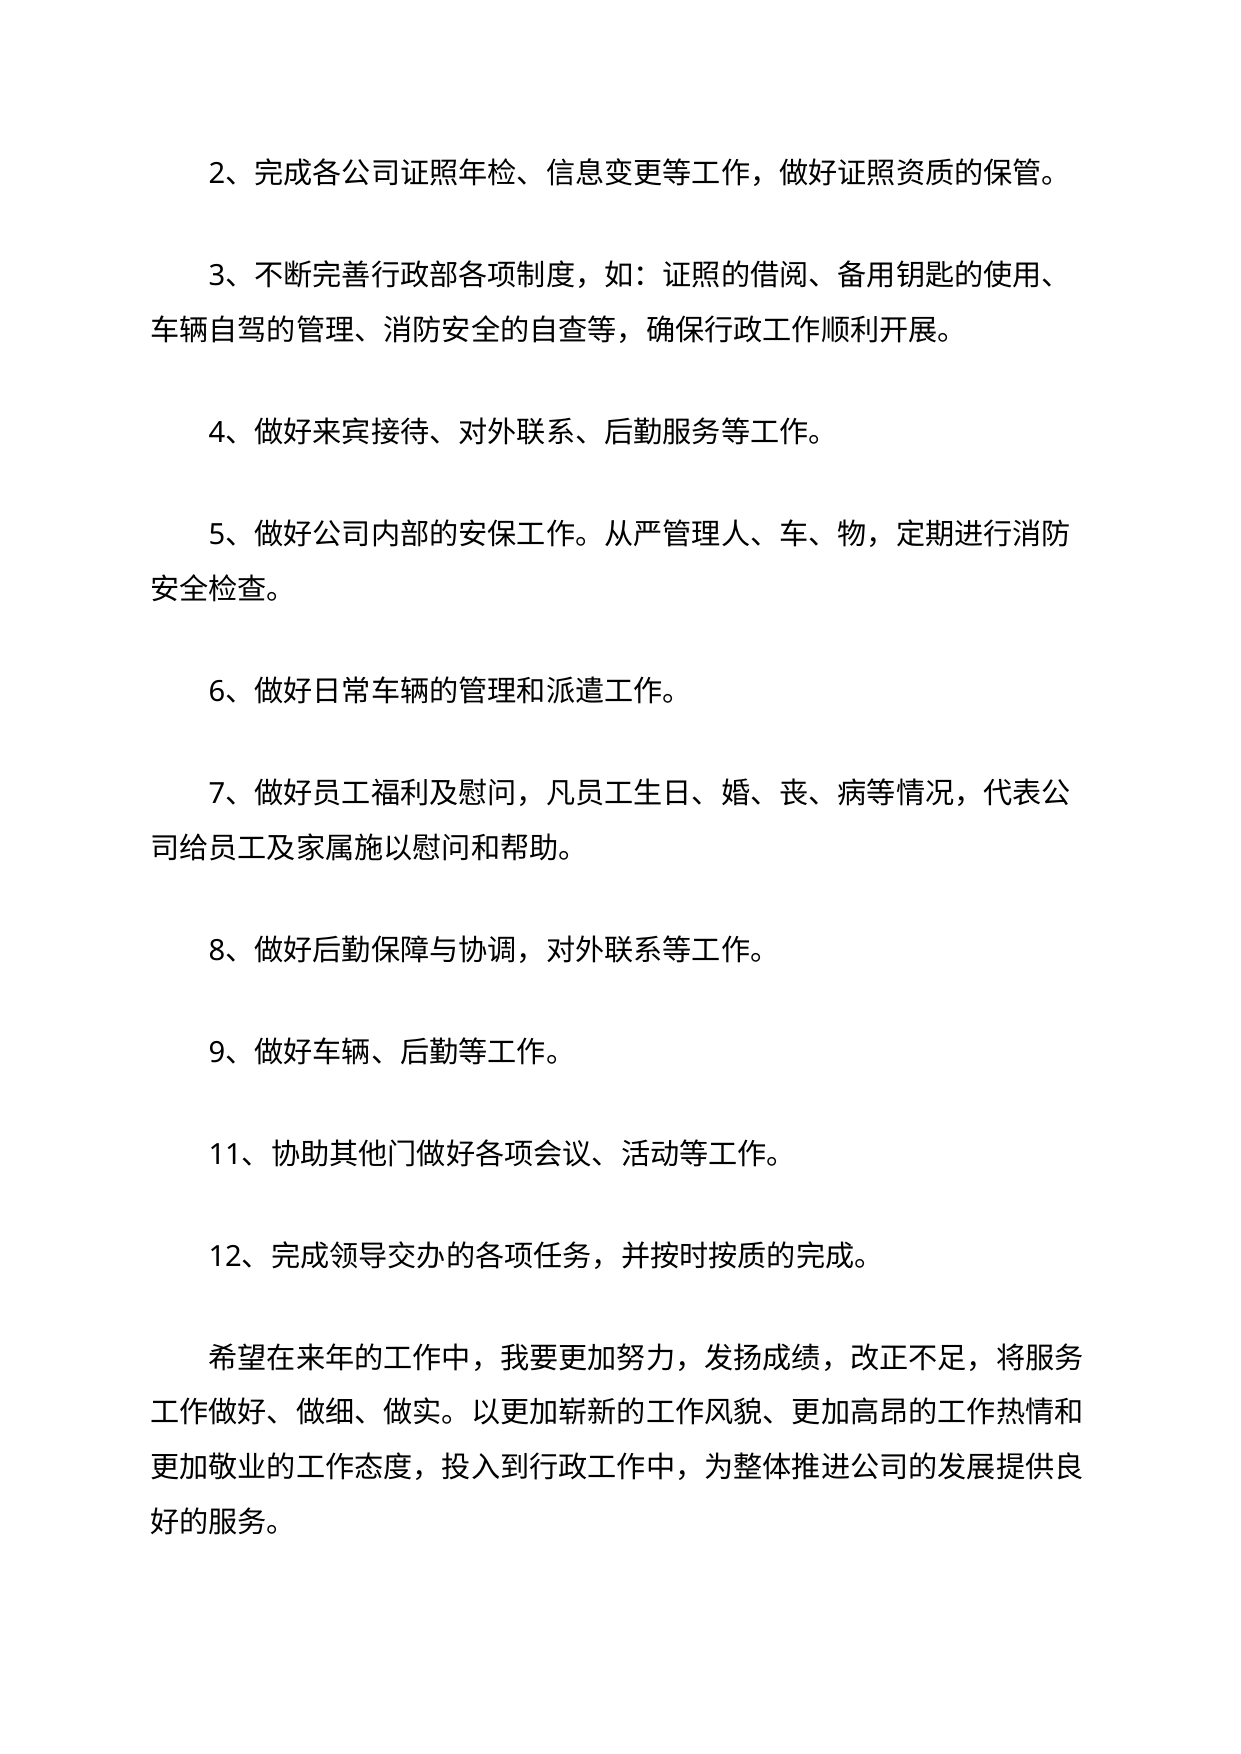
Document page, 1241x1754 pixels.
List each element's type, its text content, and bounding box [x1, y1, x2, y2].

text 7、做好员工福利及慰问，凡员工生日、婚、丧、病等情况，代表公司给员工及家属施以慰问和帮助。 [150, 769, 1090, 867]
text 希望在来年的工作中，我要更加努力，发扬成绩，改正不足，将服务工作做好、做细、做实。以更加崭新的工作风貌、更加高昂的工作热情和更加敬业的工作态度，投入到行政工作中，为整体推进公司的发展提供良好的服务。 [150, 1334, 1090, 1541]
text 5、做好公司内部的安保工作。从严管理人、车、物，定期进行消防安全检查。 [150, 511, 1090, 608]
text 3、不断完善行政部各项制度，如：证照的借阅、备用钥匙的使用、车辆自驾的管理、消防安全的自查等，确保行政工作顺利开展。 [150, 252, 1090, 349]
text 9、做好车辆、后勤等工作。 [150, 1028, 1090, 1071]
text 8、做好后勤保障与协调，对外联系等工作。 [150, 926, 1090, 969]
text 6、做好日常车辆的管理和派遣工作。 [150, 667, 1090, 710]
text 12、完成领导交办的各项任务，并按时按质的完成。 [150, 1232, 1090, 1274]
text 2、完成各公司证照年检、信息变更等工作，做好证照资质的保管。 [150, 150, 1090, 192]
text 4、做好来宾接待、对外联系、后勤服务等工作。 [150, 409, 1090, 451]
text 11、协助其他门做好各项会议、活动等工作。 [150, 1130, 1090, 1173]
